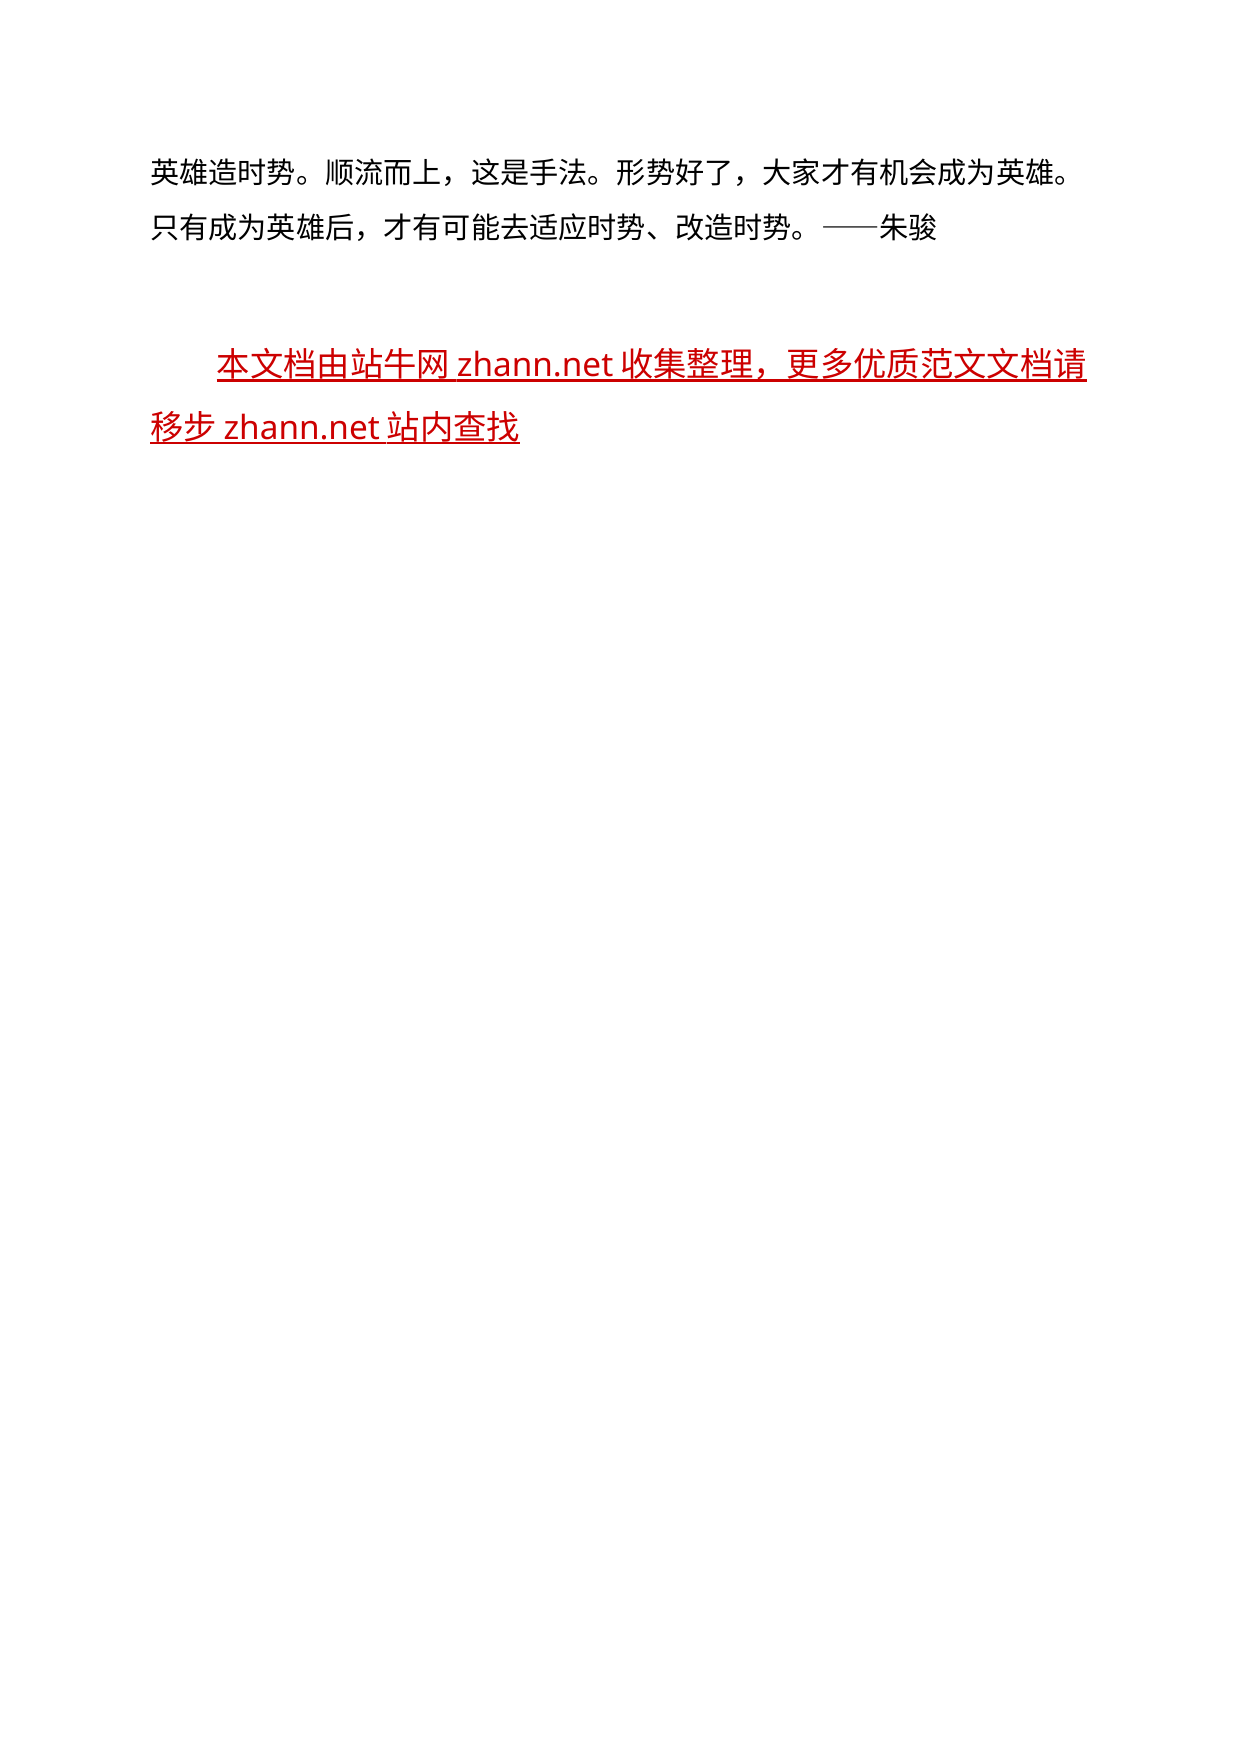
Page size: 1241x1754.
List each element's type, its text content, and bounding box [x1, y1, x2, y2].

text 本文档由站牛网zhann.net收集整理，更多优质范文文档请移步zhann.net站内查找 [150, 338, 1090, 449]
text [150, 150, 1090, 247]
